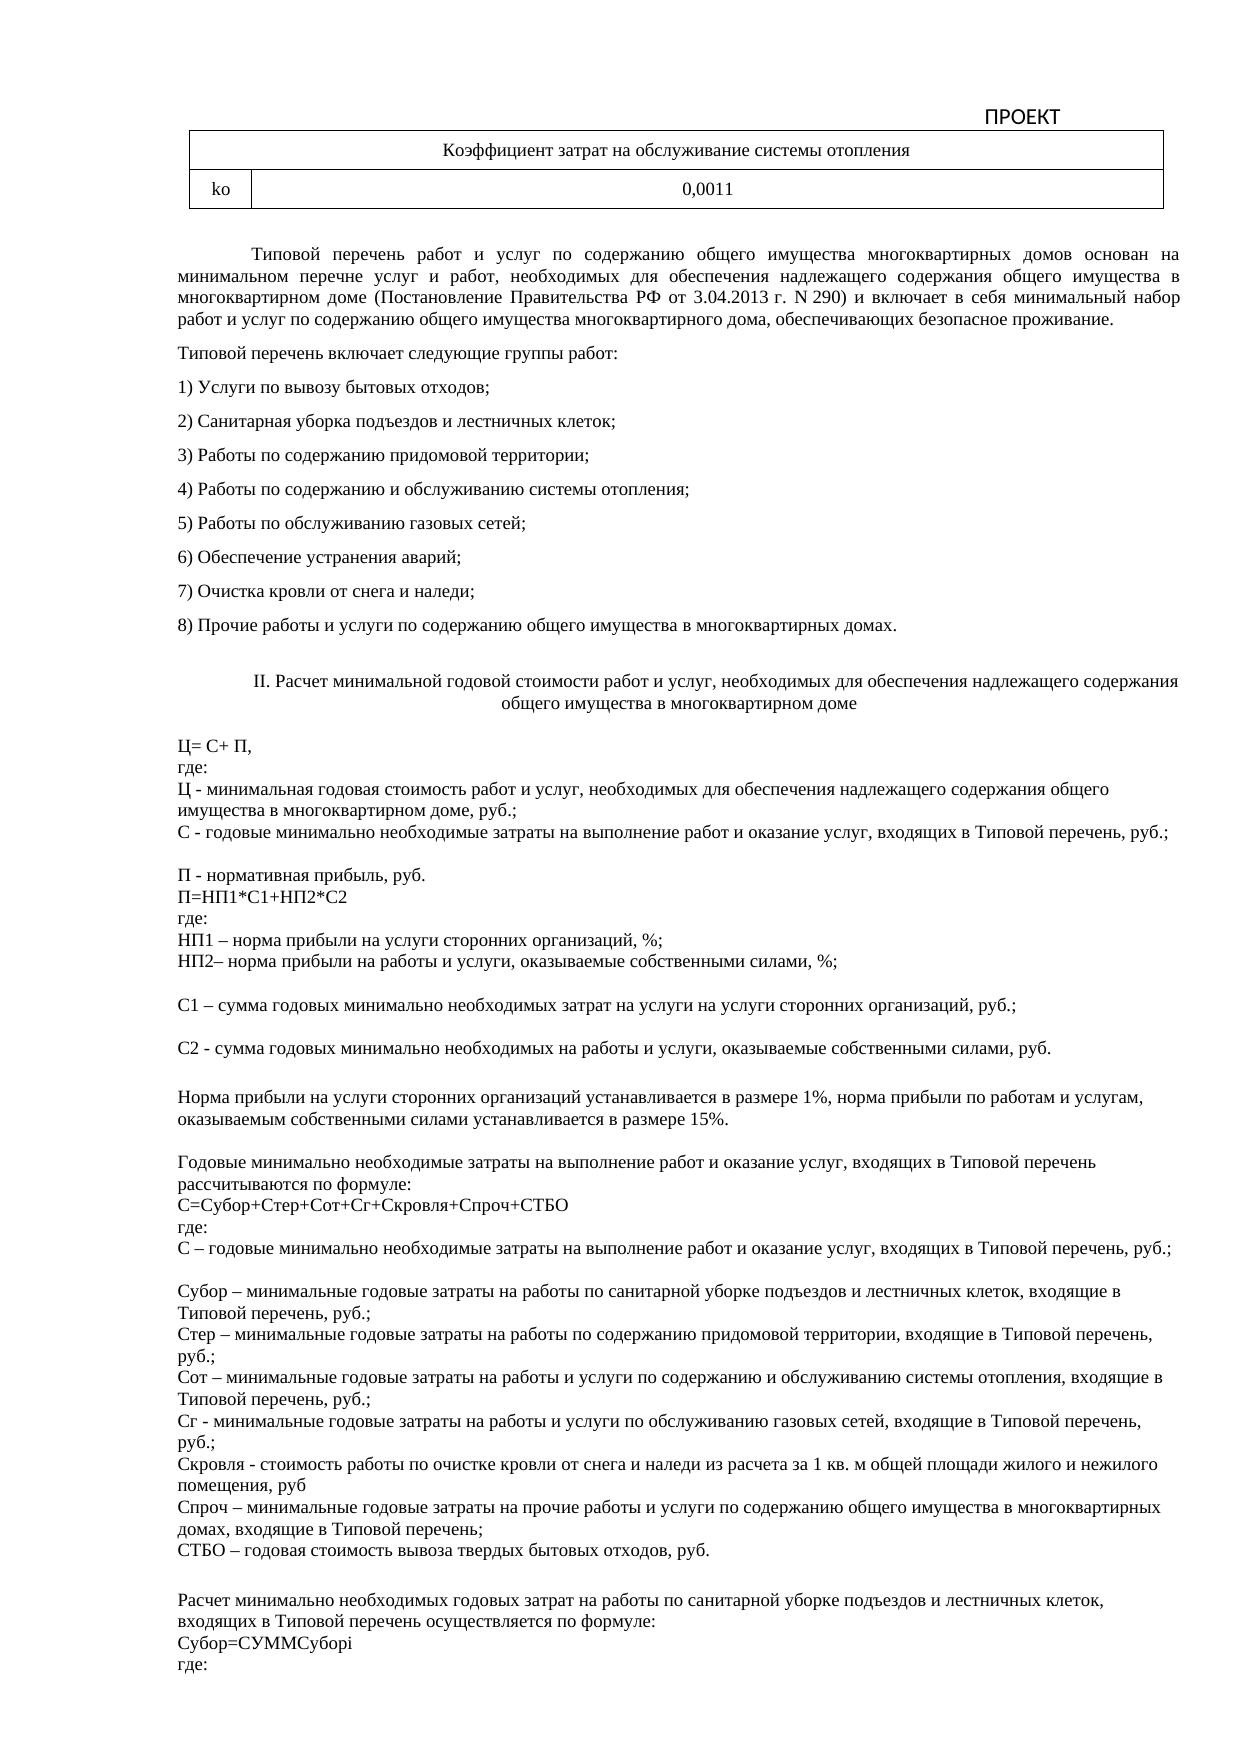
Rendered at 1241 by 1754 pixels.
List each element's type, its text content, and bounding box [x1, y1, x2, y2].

text НП1 – норма прибыли на услуги сторонних организаций, %; [177, 929, 1181, 950]
text 6) Обеспечение устранения аварий; [177, 546, 1181, 568]
text П=НП1*С1+НП2*С2 [177, 886, 1181, 907]
text 5) Работы по обслуживанию газовых сетей; [177, 512, 1181, 534]
table_cell 0,0011 [252, 170, 1163, 208]
text 2) Санитарная уборка подъездов и лестничных клеток; [177, 410, 1181, 432]
text С2 - сумма годовых минимально необходимых на работы и услуги, оказываемые собственными силами, руб. [177, 1037, 1181, 1058]
text где: [177, 756, 1181, 778]
text Сот – минимальные годовые затраты на работы и услуги по содержанию и обслуживанию системы отопления, входящие в Типовой перечень, руб.; [177, 1366, 1181, 1409]
text Субор – минимальные годовые затраты на работы по санитарной уборке подъездов и лестничных клеток, входящие в Типовой перечень, руб.; [177, 1280, 1181, 1323]
text Сг - минимальные годовые затраты на работы и услуги по обслуживанию газовых сетей, входящие в Типовой перечень, руб.; [177, 1409, 1181, 1453]
text Скровля - стоимость работы по очистке кровли от снега и наледи из расчета за 1 кв. м общей площади жилого и нежилого помещения, руб [177, 1453, 1181, 1496]
text 3) Работы по содержанию придомовой территории; [177, 444, 1181, 466]
text Субор=СУММСуборi [177, 1632, 1181, 1653]
text С – годовые минимально необходимые затраты на выполнение работ и оказание услуг, входящих в Типовой перечень, руб.; [177, 1237, 1181, 1280]
text П - нормативная прибыль, руб. [177, 864, 1181, 886]
text Типовой перечень включает следующие группы работ: [177, 342, 1181, 363]
text II. Расчет минимальной годовой стоимости работ и услуг, необходимых для обеспечения надлежащего содержания общего имущества в многоквартирном доме [177, 670, 1181, 713]
text 8) Прочие работы и услуги по содержанию общего имущества в многоквартирных домах. [177, 614, 1181, 636]
text Ц= С+ П, [177, 735, 1181, 756]
text Стер – минимальные годовые затраты на работы по содержанию придомовой территории, входящие в Типовой перечень, руб.; [177, 1323, 1181, 1366]
table_cell Коэффициент затрат на обслуживание системы отопления [190, 131, 1163, 169]
text Годовые минимально необходимые затраты на выполнение работ и оказание услуг, входящих в Типовой перечень рассчитываются по формуле: [177, 1151, 1181, 1194]
text Ц - минимальная годовая стоимость работ и услуг, необходимых для обеспечения надлежащего содержания общего имущества в многоквартирном доме, руб.; [177, 778, 1181, 821]
text Расчет минимально необходимых годовых затрат на работы по санитарной уборке подъездов и лестничных клеток, входящих в Типовой перечень осуществляется по формуле: [177, 1588, 1181, 1632]
text 7) Очистка кровли от снега и наледи; [177, 580, 1181, 602]
text где: [177, 1216, 1181, 1237]
text Норма прибыли на услуги сторонних организаций устанавливается в размере 1%, норма прибыли по работам и услугам, оказываемым собственными силами устанавливается в размере 15%. [177, 1086, 1181, 1129]
text где: [177, 1653, 1181, 1675]
text 4) Работы по содержанию и обслуживанию системы отопления; [177, 478, 1181, 500]
text где: [177, 907, 1181, 929]
text Спроч – минимальные годовые затраты на прочие работы и услуги по содержанию общего имущества в многоквартирных домах, входящие в Типовой перечень; [177, 1496, 1181, 1539]
text НП2– норма прибыли на работы и услуги, оказываемые собственными силами, %; [177, 950, 1181, 993]
table_cell kо [190, 170, 251, 208]
text С1 – сумма годовых минимально необходимых затрат на услуги на услуги сторонних организаций, руб.; [177, 993, 1181, 1037]
text С - годовые минимально необходимые затраты на выполнение работ и оказание услуг, входящих в Типовой перечень, руб.; [177, 821, 1181, 864]
text С=Субор+Стер+Сот+Сг+Скровля+Спроч+СТБО [177, 1194, 1181, 1216]
text Типовой перечень работ и услуг по содержанию общего имущества многоквартирных домов основан на минимальном перечне услуг и работ, необходимых для обеспечения надлежащего содержания общего имущества в многоквартирном доме (Постановление Правительства РФ от 3.04.2013 г. N 290) и включает в себя минимальный набор работ и услуг по содержанию общего имущества многоквартирного дома, обеспечивающих безопасное проживание. [177, 243, 1181, 329]
text СТБО – годовая стоимость вывоза твердых бытовых отходов, руб. [177, 1539, 1181, 1561]
text 1) Услуги по вывозу бытовых отходов; [177, 376, 1181, 397]
